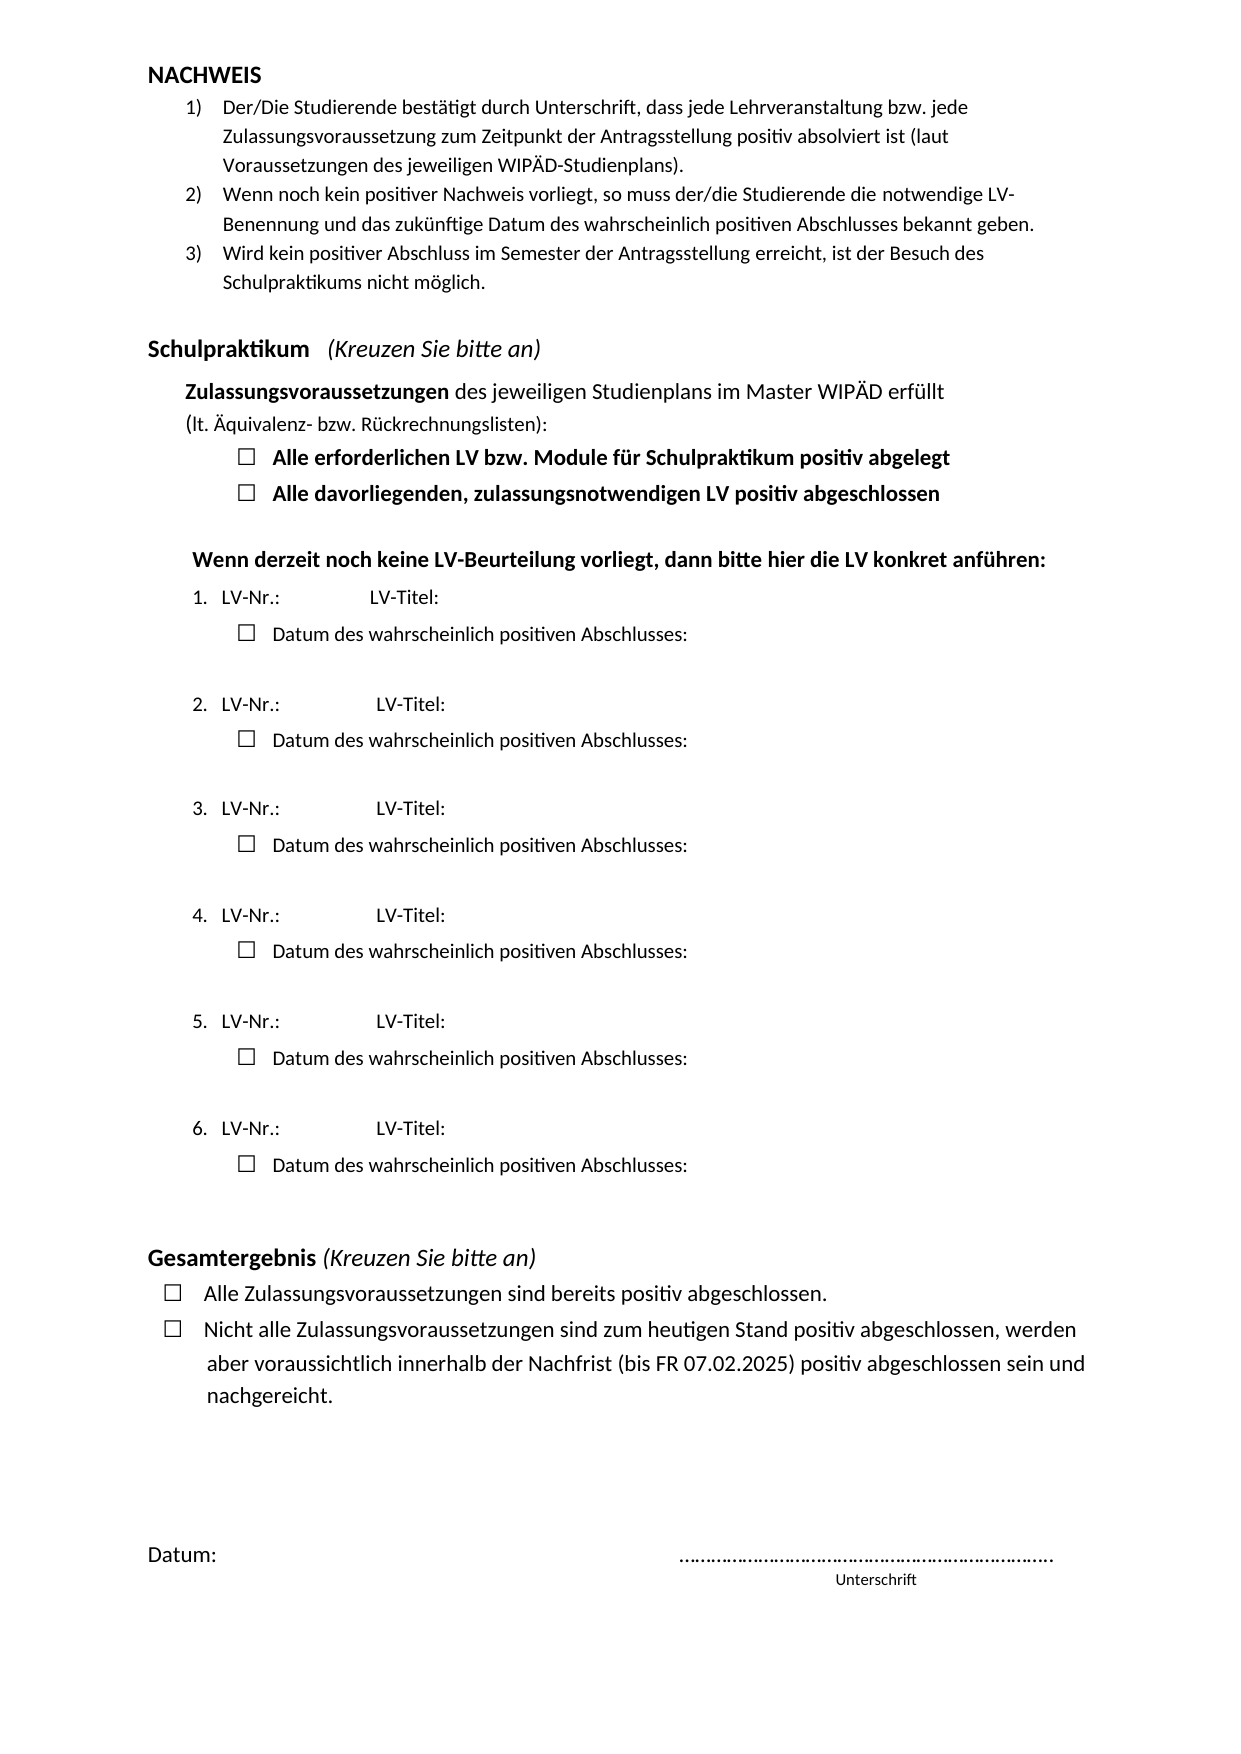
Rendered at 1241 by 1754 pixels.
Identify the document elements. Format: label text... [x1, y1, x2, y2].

text Wenn derzeit noch keine LV-Beurteilung vorliegt, dann bitte hier die LV konkret anführen: [192, 545, 1122, 573]
list Schulpraktikum (Kreuzen Sie bitte an) [148, 333, 1093, 364]
text Alle davorliegenden, zulassungsnotwendigen LV positiv abgeschlossen [236, 477, 1093, 508]
list LV-Nr.: LV-Titel: [192, 895, 1093, 929]
list LV-Nr.: LV-Titel: [192, 788, 1093, 823]
list LV-Nr.: LV-Titel: [192, 684, 1093, 718]
list Der/Die Studierende bestätigt durch Unterschrift, dass jede Lehrveranstaltung bzw. jede Zulassungsvoraussetzung zum Zeitpunkt der Antragsstellung positiv absolviert ist (laut Voraussetzungen des jeweiligen WIPÄD-Studienplans). [185, 94, 1093, 178]
text Datum des wahrscheinlich positiven Abschlusses: [236, 828, 1093, 891]
text Datum des wahrscheinlich positiven Abschlusses: [236, 1148, 1093, 1179]
text Alle Zulassungsvoraussetzungen sind bereits positiv abgeschlossen. [162, 1277, 1093, 1308]
list LV-Nr.: LV-Titel: [192, 1002, 1093, 1036]
list Wenn noch kein positiver Nachweis vorliegt, so muss der/die Studierende die notwendige LV-Benennung und das zukünftige Datum des wahrscheinlich positiven Abschlusses bekannt geben. [185, 182, 1093, 236]
text Datum des wahrscheinlich positiven Abschlusses: [236, 934, 1093, 998]
list Zulassungsvoraussetzungen des jeweiligen Studienplans im Master WIPÄD erfüllt (lt. Äquivalenz- bzw. Rückrechnungslisten): [185, 377, 1093, 437]
list LV-Nr.: LV-Titel: [192, 1109, 1093, 1143]
text Nicht alle Zulassungsvoraussetzungen sind zum heutigen Stand positiv abgeschlossen, werden aber voraussichtlich innerhalb der Nachfrist (bis FR 07.02.2025) positiv abgeschlossen sein und nachgereicht. [162, 1313, 1093, 1409]
text Alle erforderlichen LV bzw. Module für Schulpraktikum positiv abgelegt [236, 441, 1093, 472]
list Wird kein positiver Abschluss im Semester der Antragsstellung erreicht, ist der Besuch des Schulpraktikums nicht möglich. [185, 240, 1093, 294]
text Datum: …………………………………………………………….. [148, 1536, 1093, 1570]
text NACHWEIS [148, 59, 1093, 89]
text Datum des wahrscheinlich positiven Abschlusses: [236, 617, 1093, 680]
text Datum des wahrscheinlich positiven Abschlusses: [236, 723, 1093, 755]
text Datum des wahrscheinlich positiven Abschlusses: [236, 1041, 1093, 1105]
text Gesamtergebnis (Kreuzen Sie bitte an) [148, 1242, 1093, 1273]
list LV-Nr.: LV-Titel: [192, 577, 1093, 612]
